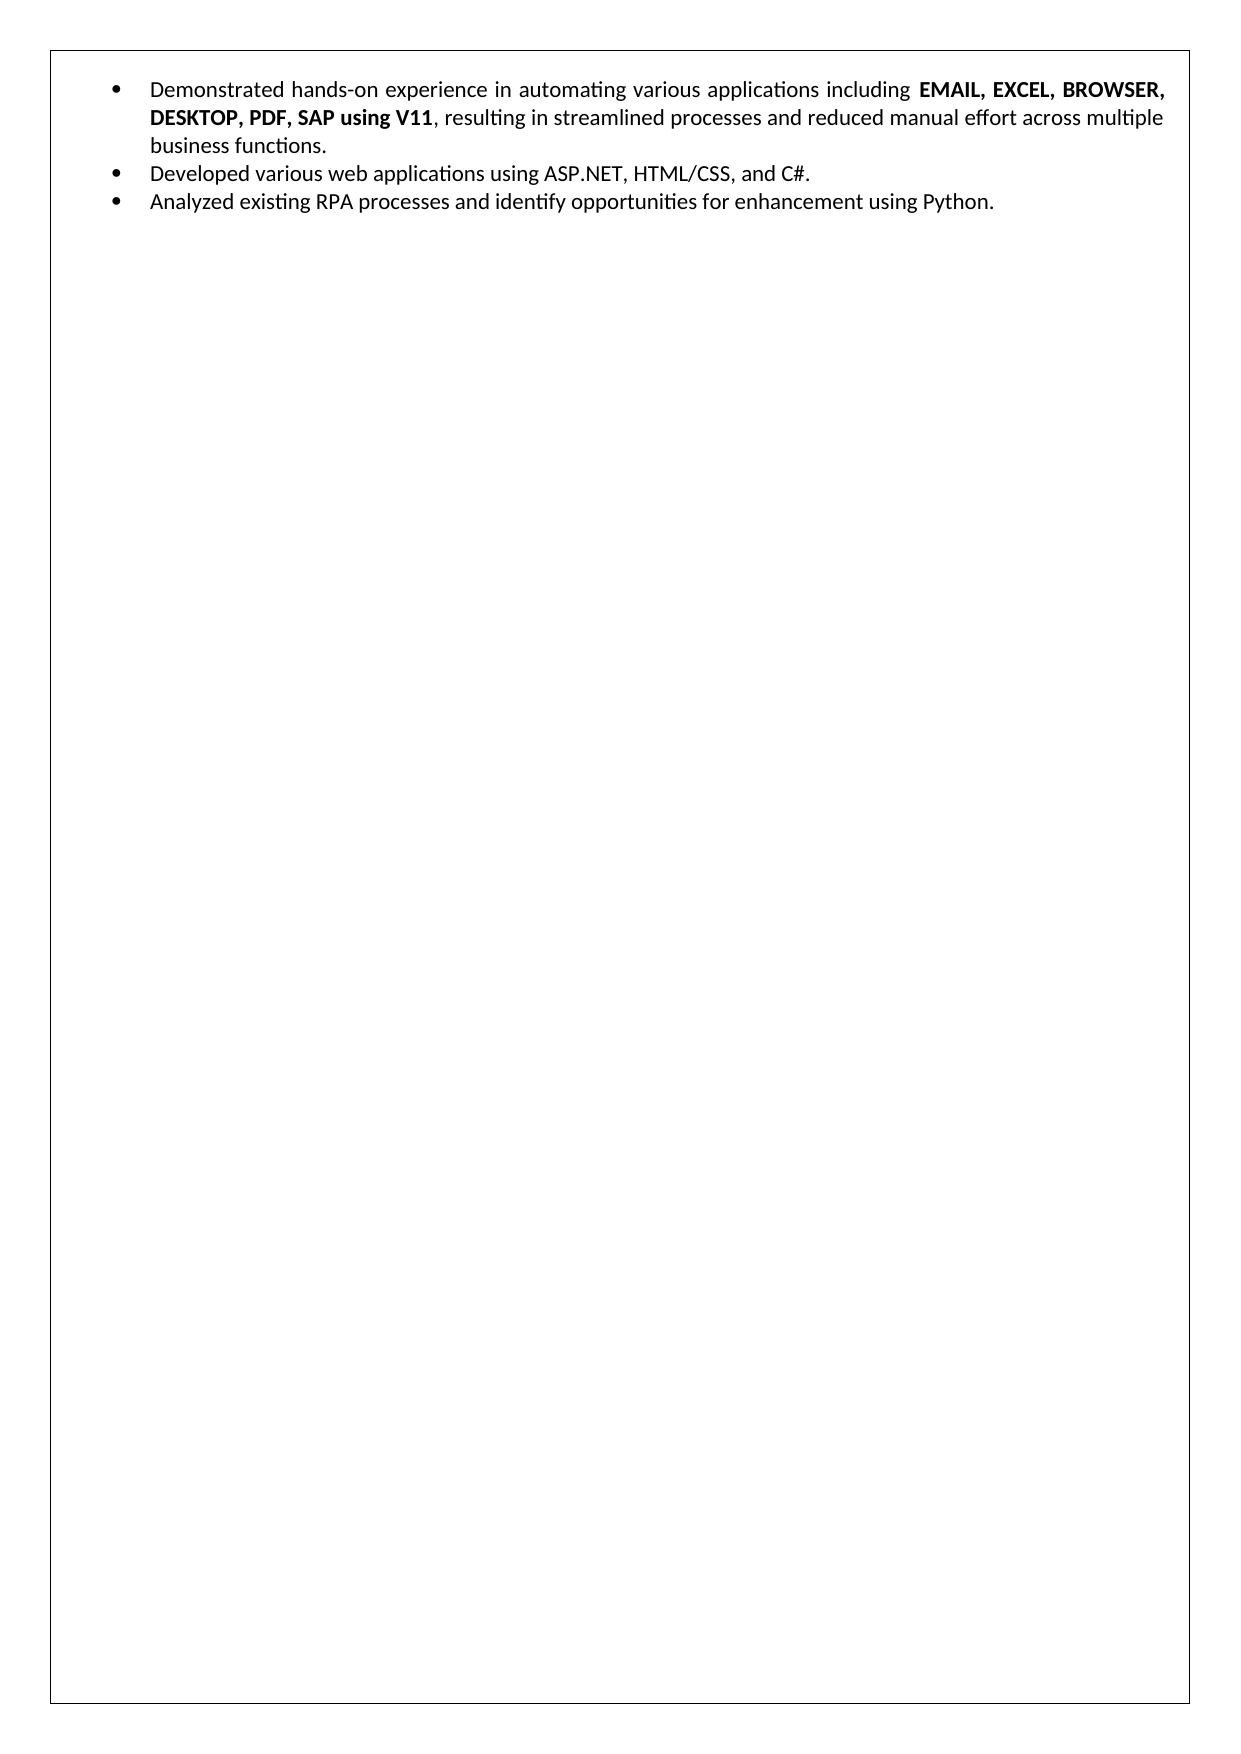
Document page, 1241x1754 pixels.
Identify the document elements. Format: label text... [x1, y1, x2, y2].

list Developed various web applications using ASP.NET, HTML/CSS, and C#. [112, 159, 1165, 187]
list Analyzed existing RPA processes and identify opportunities for enhancement using Python. [112, 187, 1165, 215]
list Demonstrated hands-on experience in automating various applications including EMAIL, EXCEL, BROWSER, DESKTOP, PDF, SAP using V11, resulting in streamlined processes and reduced manual effort across multiple business functions. [112, 75, 1165, 159]
